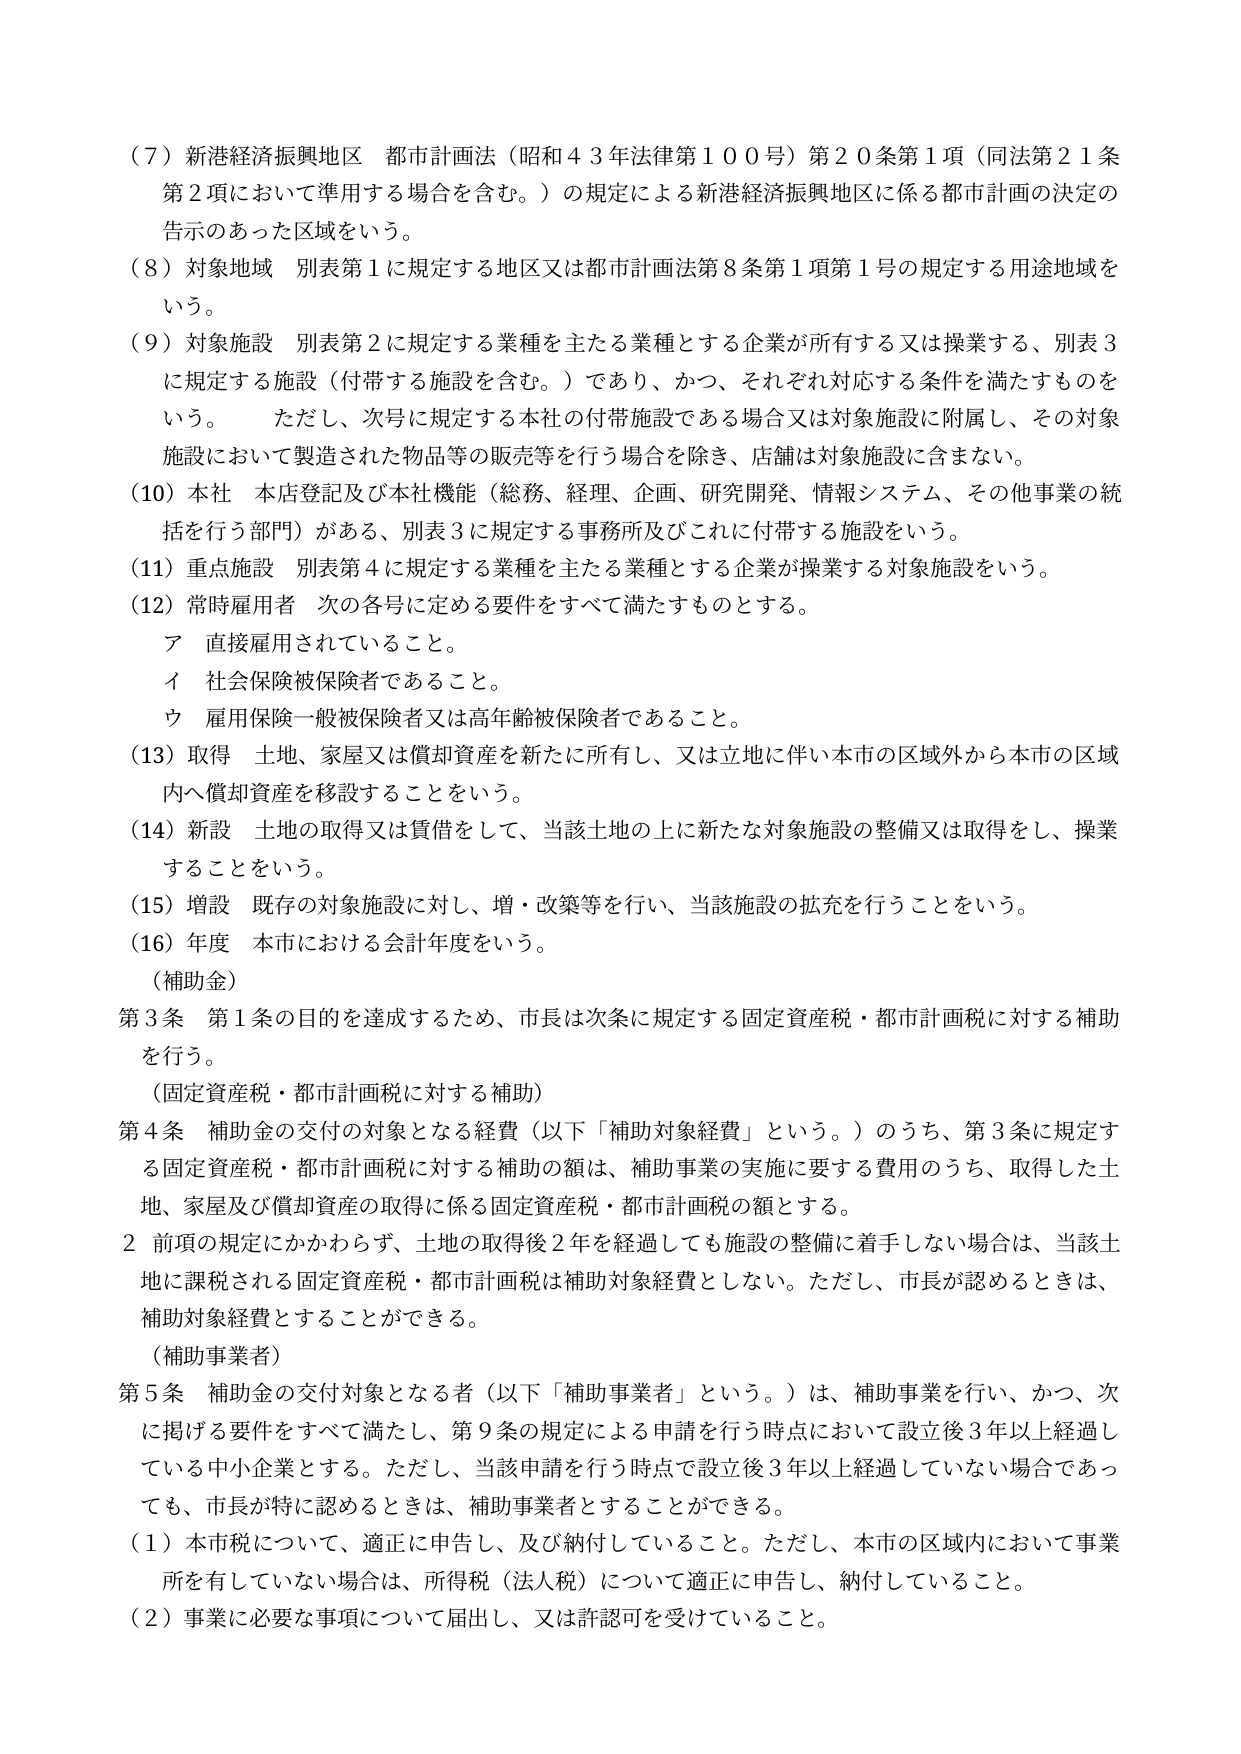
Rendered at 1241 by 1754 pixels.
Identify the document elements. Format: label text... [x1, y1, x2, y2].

text （12）常時雇用者 次の各号に定める要件をすべて満たすものとする。 [118, 586, 1122, 623]
text （11）重点施設 別表第４に規定する業種を主たる業種とする企業が操業する対象施設をいう。 [118, 548, 1122, 586]
text （固定資産税・都市計画税に対する補助） [118, 1073, 1122, 1111]
text （14）新設 土地の取得又は賃借をして、当該土地の上に新たな対象施設の整備又は取得をし、操業することをいう。 [118, 811, 1122, 886]
text ア 直接雇用されていること。 [118, 623, 1122, 661]
text （補助金） [118, 961, 1122, 998]
text （16）年度 本市における会計年度をいう。 [118, 923, 1122, 961]
text （２）事業に必要な事項について届出し、又は許認可を受けていること。 [118, 1598, 1122, 1636]
text （15）増設 既存の対象施設に対し、増・改築等を行い、当該施設の拡充を行うことをいう。 [118, 886, 1122, 923]
text （１）本市税について、適正に申告し、及び納付していること。ただし、本市の区域内において事業所を有していない場合は、所得税（法人税）について適正に申告し、納付していること。 [118, 1523, 1122, 1598]
text 第５条 補助金の交付対象となる者（以下「補助事業者」という。）は、補助事業を行い、かつ、次に掲げる要件をすべて満たし、第９条の規定による申請を行う時点において設立後３年以上経過している中小企業とする。ただし、当該申請を行う時点で設立後３年以上経過していない場合であっても、市長が特に認めるときは、補助事業者とすることができる。 [118, 1373, 1122, 1523]
text 第４条 補助金の交付の対象となる経費（以下「補助対象経費」という。）のうち、第３条に規定する固定資産税・都市計画税に対する補助の額は、補助事業の実施に要する費用のうち、取得した土地、家屋及び償却資産の取得に係る固定資産税・都市計画税の額とする。 [118, 1111, 1122, 1223]
text ２ 前項の規定にかかわらず、土地の取得後２年を経過しても施設の整備に着手しない場合は、当該土地に課税される固定資産税・都市計画税は補助対象経費としない。ただし、市長が認めるときは、補助対象経費とすることができる。 [118, 1223, 1122, 1336]
text 第３条 第１条の目的を達成するため、市長は次条に規定する固定資産税・都市計画税に対する補助を行う。 [118, 998, 1122, 1073]
text （８）対象地域 別表第１に規定する地区又は都市計画法第８条第１項第１号の規定する用途地域をいう。 [118, 248, 1122, 323]
text （補助事業者） [118, 1336, 1122, 1373]
text （７）新港経済振興地区 都市計画法（昭和４３年法律第１００号）第２０条第１項（同法第２１条第２項において準用する場合を含む。）の規定による新港経済振興地区に係る都市計画の決定の告示のあった区域をいう。 [118, 136, 1122, 248]
text （10）本社 本店登記及び本社機能（総務、経理、企画、研究開発、情報システム、その他事業の統括を行う部門）がある、別表３に規定する事務所及びこれに付帯する施設をいう。 [118, 473, 1122, 548]
text （９）対象施設 別表第２に規定する業種を主たる業種とする企業が所有する又は操業する、別表３に規定する施設（付帯する施設を含む。）であり、かつ、それぞれ対応する条件を満たすものをいう。 ただし、次号に規定する本社の付帯施設である場合又は対象施設に附属し、その対象施設において製造された物品等の販売等を行う場合を除き、店舗は対象施設に含まない。 [118, 323, 1122, 473]
text イ 社会保険被保険者であること。 [118, 661, 1122, 698]
text （13）取得 土地、家屋又は償却資産を新たに所有し、又は立地に伴い本市の区域外から本市の区域内へ償却資産を移設することをいう。 [118, 736, 1122, 811]
text ウ 雇用保険一般被保険者又は高年齢被保険者であること。 [118, 698, 1122, 736]
